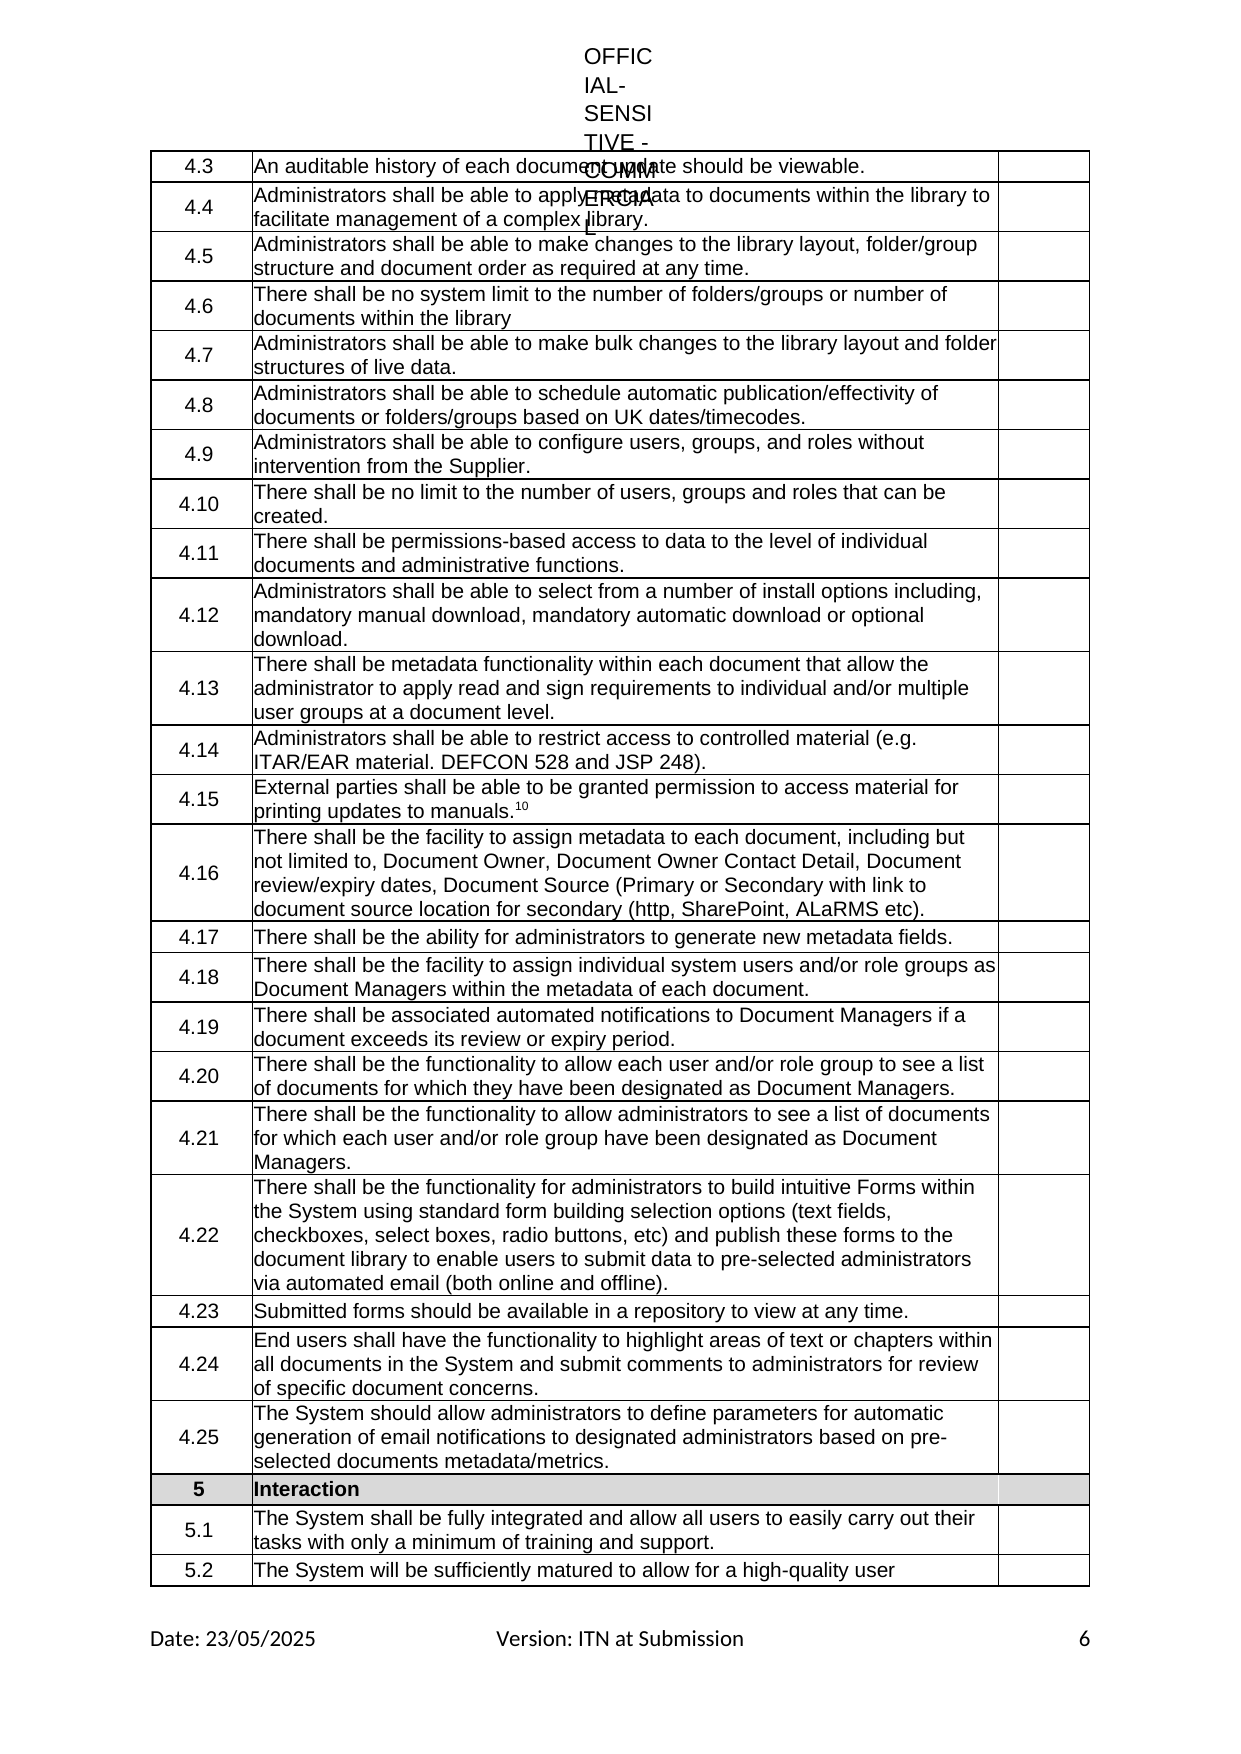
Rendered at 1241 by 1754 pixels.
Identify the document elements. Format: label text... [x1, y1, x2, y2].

table_cell 4.25 [152, 1401, 252, 1473]
table_cell Administrators shall be able to apply metadata to documents within the library to facilitate management of a complex library. [253, 183, 998, 231]
table_cell 4.19 [152, 1003, 252, 1051]
table_cell The System shall be fully integrated and allow all users to easily carry out their tasks with only a minimum of training and support. [253, 1506, 998, 1554]
table_cell There shall be no limit to the number of users, groups and roles that can be created. [253, 480, 998, 528]
table_cell Administrators shall be able to make bulk changes to the library layout and folder structures of live data. [253, 331, 998, 379]
table_cell [999, 183, 1089, 231]
table_cell There shall be the functionality to allow each user and/or role group to see a list of documents for which they have been designated as Document Managers. [253, 1052, 998, 1100]
table_cell There shall be the functionality for administrators to build intuitive Forms within the System using standard form building selection options (text fields, checkboxes, select boxes, radio buttons, etc) and publish these forms to the document library to enable users to submit data to pre-selected administrators via automated email (both online and offline). [253, 1175, 998, 1295]
table_cell 4.16 [152, 825, 252, 920]
table_cell An auditable history of each document update should be viewable. [253, 152, 998, 181]
table_cell 4.3 [152, 152, 252, 181]
table_cell [999, 652, 1089, 724]
table_cell 4.17 [152, 922, 252, 952]
table_cell [999, 726, 1089, 773]
table_cell There shall be the facility to assign metadata to each document, including but not limited to, Document Owner, Document Owner Contact Detail, Document review/expiry dates, Document Source (Primary or Secondary with link to document source location for secondary (http, SharePoint, ALaRMS etc). [253, 825, 998, 920]
table_cell [999, 152, 1089, 181]
table_cell 5.2 [152, 1555, 252, 1585]
table_cell [999, 1003, 1089, 1051]
table_cell [999, 1401, 1089, 1473]
table_cell [999, 775, 1089, 823]
table_cell 4.5 [152, 232, 252, 280]
table_cell End users shall have the functionality to highlight areas of text or chapters within all documents in the System and submit comments to administrators for review of specific document concerns. [253, 1328, 998, 1399]
table_cell [999, 282, 1089, 330]
table_cell 4.23 [152, 1296, 252, 1326]
table_cell 4.24 [152, 1328, 252, 1399]
table_cell [999, 579, 1089, 651]
table_cell [999, 1555, 1089, 1585]
table_cell 5 [152, 1475, 252, 1504]
table_cell 4.14 [152, 726, 252, 773]
table_cell Administrators shall be able to schedule automatic publication/effectivity of documents or folders/groups based on UK dates/timecodes. [253, 381, 998, 429]
table_cell [999, 1175, 1089, 1295]
table_cell [999, 1052, 1089, 1100]
table_cell 4.21 [152, 1102, 252, 1173]
table_cell Administrators shall be able to restrict access to controlled material (e.g. ITAR/EAR material. DEFCON 528 and JSP 248). [253, 726, 998, 773]
table_cell 4.8 [152, 381, 252, 429]
table_cell [999, 922, 1089, 952]
table_cell 4.18 [152, 953, 252, 1001]
table_cell 4.11 [152, 529, 252, 577]
table_cell [999, 1296, 1089, 1326]
table_cell Administrators shall be able to make changes to the library layout, folder/group structure and document order as required at any time. [253, 232, 998, 280]
table_cell Administrators shall be able to select from a number of install options including, mandatory manual download, mandatory automatic download or optional download. [253, 579, 998, 651]
table_cell [999, 1102, 1089, 1173]
table_cell 4.9 [152, 430, 252, 478]
table_cell 4.12 [152, 579, 252, 651]
table_cell 4.13 [152, 652, 252, 724]
table_cell Interaction [253, 1475, 998, 1504]
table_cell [253, 1555, 998, 1585]
table_cell [999, 953, 1089, 1001]
table_cell Submitted forms should be available in a repository to view at any time. [253, 1296, 998, 1326]
table_cell 4.15 [152, 775, 252, 823]
table_cell There shall be the functionality to allow administrators to see a list of documents for which each user and/or role group have been designated as Document Managers. [253, 1102, 998, 1173]
table_cell There shall be metadata functionality within each document that allow the administrator to apply read and sign requirements to individual and/or multiple user groups at a document level. [253, 652, 998, 724]
table_cell [999, 331, 1089, 379]
table_cell 4.10 [152, 480, 252, 528]
table_cell Administrators shall be able to configure users, groups, and roles without intervention from the Supplier. [253, 430, 998, 478]
table_cell 4.22 [152, 1175, 252, 1295]
table_cell 4.7 [152, 331, 252, 379]
table_cell There shall be permissions-based access to data to the level of individual documents and administrative functions. [253, 529, 998, 577]
table_cell [999, 825, 1089, 920]
table_cell [999, 381, 1089, 429]
table_cell 4.20 [152, 1052, 252, 1100]
table_cell There shall be the ability for administrators to generate new metadata fields. [253, 922, 998, 952]
table_cell 5.1 [152, 1506, 252, 1554]
table_cell [999, 529, 1089, 577]
table_cell 4.4 [152, 183, 252, 231]
table_cell External parties shall be able to be granted permission to access material for printing updates to manuals.10 [253, 775, 998, 823]
table_cell [999, 430, 1089, 478]
table_cell There shall be the facility to assign individual system users and/or role groups as Document Managers within the metadata of each document. [253, 953, 998, 1001]
table_cell There shall be no system limit to the number of folders/groups or number of documents within the library [253, 282, 998, 330]
table_cell There shall be associated automated notifications to Document Managers if a document exceeds its review or expiry period. [253, 1003, 998, 1051]
table_cell [999, 1475, 1089, 1504]
table_cell 4.6 [152, 282, 252, 330]
table_cell [999, 480, 1089, 528]
table_cell The System should allow administrators to define parameters for automatic generation of email notifications to designated administrators based on pre-selected documents metadata/metrics. [253, 1401, 998, 1473]
table_cell [999, 1328, 1089, 1399]
table_cell [999, 1506, 1089, 1554]
table_cell [999, 232, 1089, 280]
